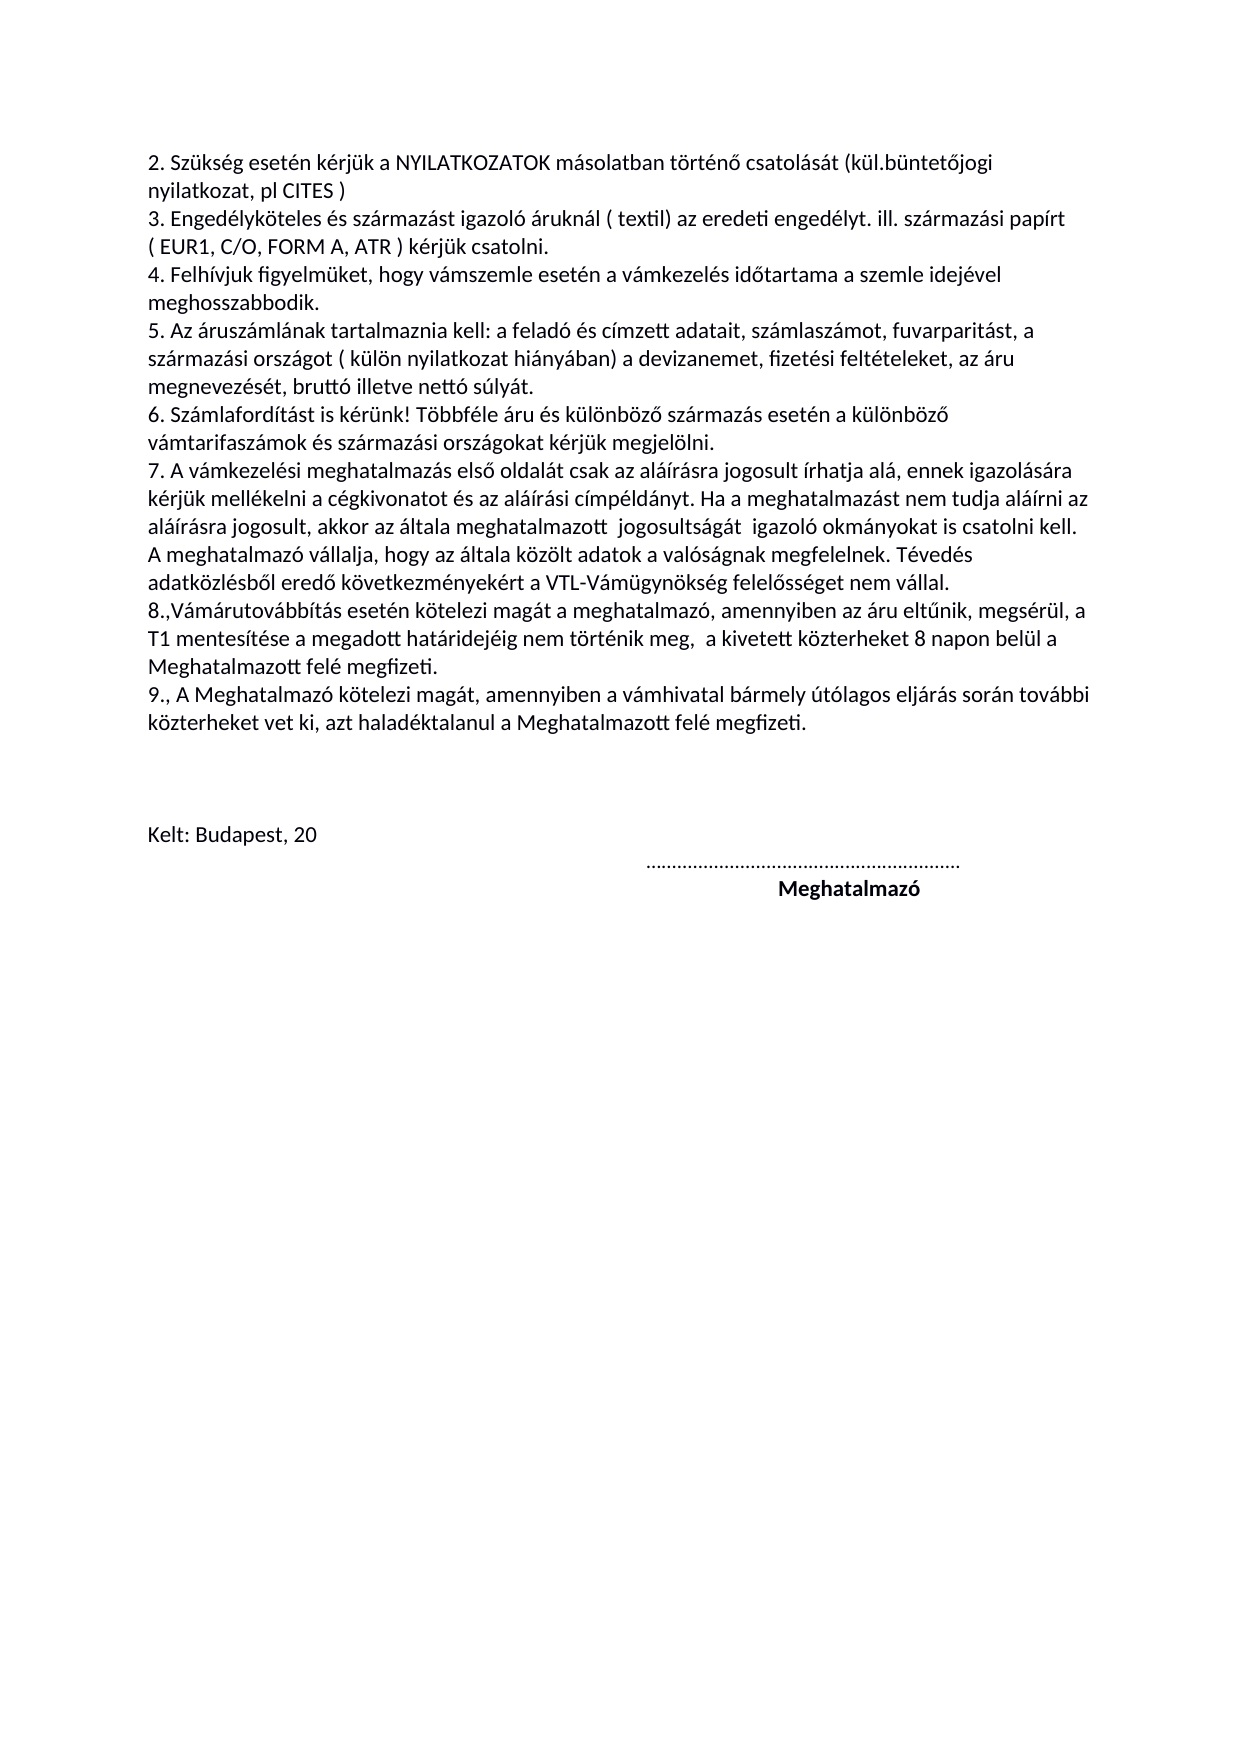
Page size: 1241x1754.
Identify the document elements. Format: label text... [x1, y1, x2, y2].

text …......................................................... [148, 848, 1092, 874]
text 9., A Meghatalmazó kötelezi magát, amennyiben a vámhivatal bármely útólagos eljárás során további közterheket vet ki, azt haladéktalanul a Meghatalmazott felé megfizeti. [148, 680, 1092, 736]
text Kelt: Budapest, 20 [148, 820, 1092, 848]
text 2. Szükség esetén kérjük a NYILATKOZATOK másolatban történő csatolását (kül.büntetőjogi nyilatkozat, pl CITES ) [148, 148, 1092, 204]
text A meghatalmazó vállalja, hogy az általa közölt adatok a valóságnak megfelelnek. Tévedés adatközlésből eredő következményekért a VTL-Vámügynökség felelősséget nem vállal. [148, 540, 1092, 596]
text 3. Engedélyköteles és származást igazoló áruknál ( textil) az eredeti engedélyt. ill. származási papírt ( EUR1, C/O, FORM A, ATR ) kérjük csatolni. [148, 204, 1092, 260]
text 8.,Vámárutovábbítás esetén kötelezi magát a meghatalmazó, amennyiben az áru eltűnik, megsérül, a T1 mentesítése a megadott határidejéig nem történik meg, a kivetett közterheket 8 napon belül a Meghatalmazott felé megfizeti. [148, 596, 1092, 680]
text 4. Felhívjuk figyelmüket, hogy vámszemle esetén a vámkezelés időtartama a szemle idejével meghosszabbodik. [148, 260, 1092, 316]
text Meghatalmazó [148, 874, 1092, 902]
text 6. Számlafordítást is kérünk! Többféle áru és különböző származás esetén a különböző vámtarifaszámok és származási országokat kérjük megjelölni. [148, 400, 1092, 456]
text 7. A vámkezelési meghatalmazás első oldalát csak az aláírásra jogosult írhatja alá, ennek igazolására kérjük mellékelni a cégkivonatot és az aláírási címpéldányt. Ha a meghatalmazást nem tudja aláírni az aláírásra jogosult, akkor az általa meghatalmazott jogosultságát igazoló okmányokat is csatolni kell. [148, 456, 1092, 540]
text 5. Az áruszámlának tartalmaznia kell: a feladó és címzett adatait, számlaszámot, fuvarparitást, a származási országot ( külön nyilatkozat hiányában) a devizanemet, fizetési feltételeket, az áru megnevezését, bruttó illetve nettó súlyát. [148, 316, 1092, 400]
